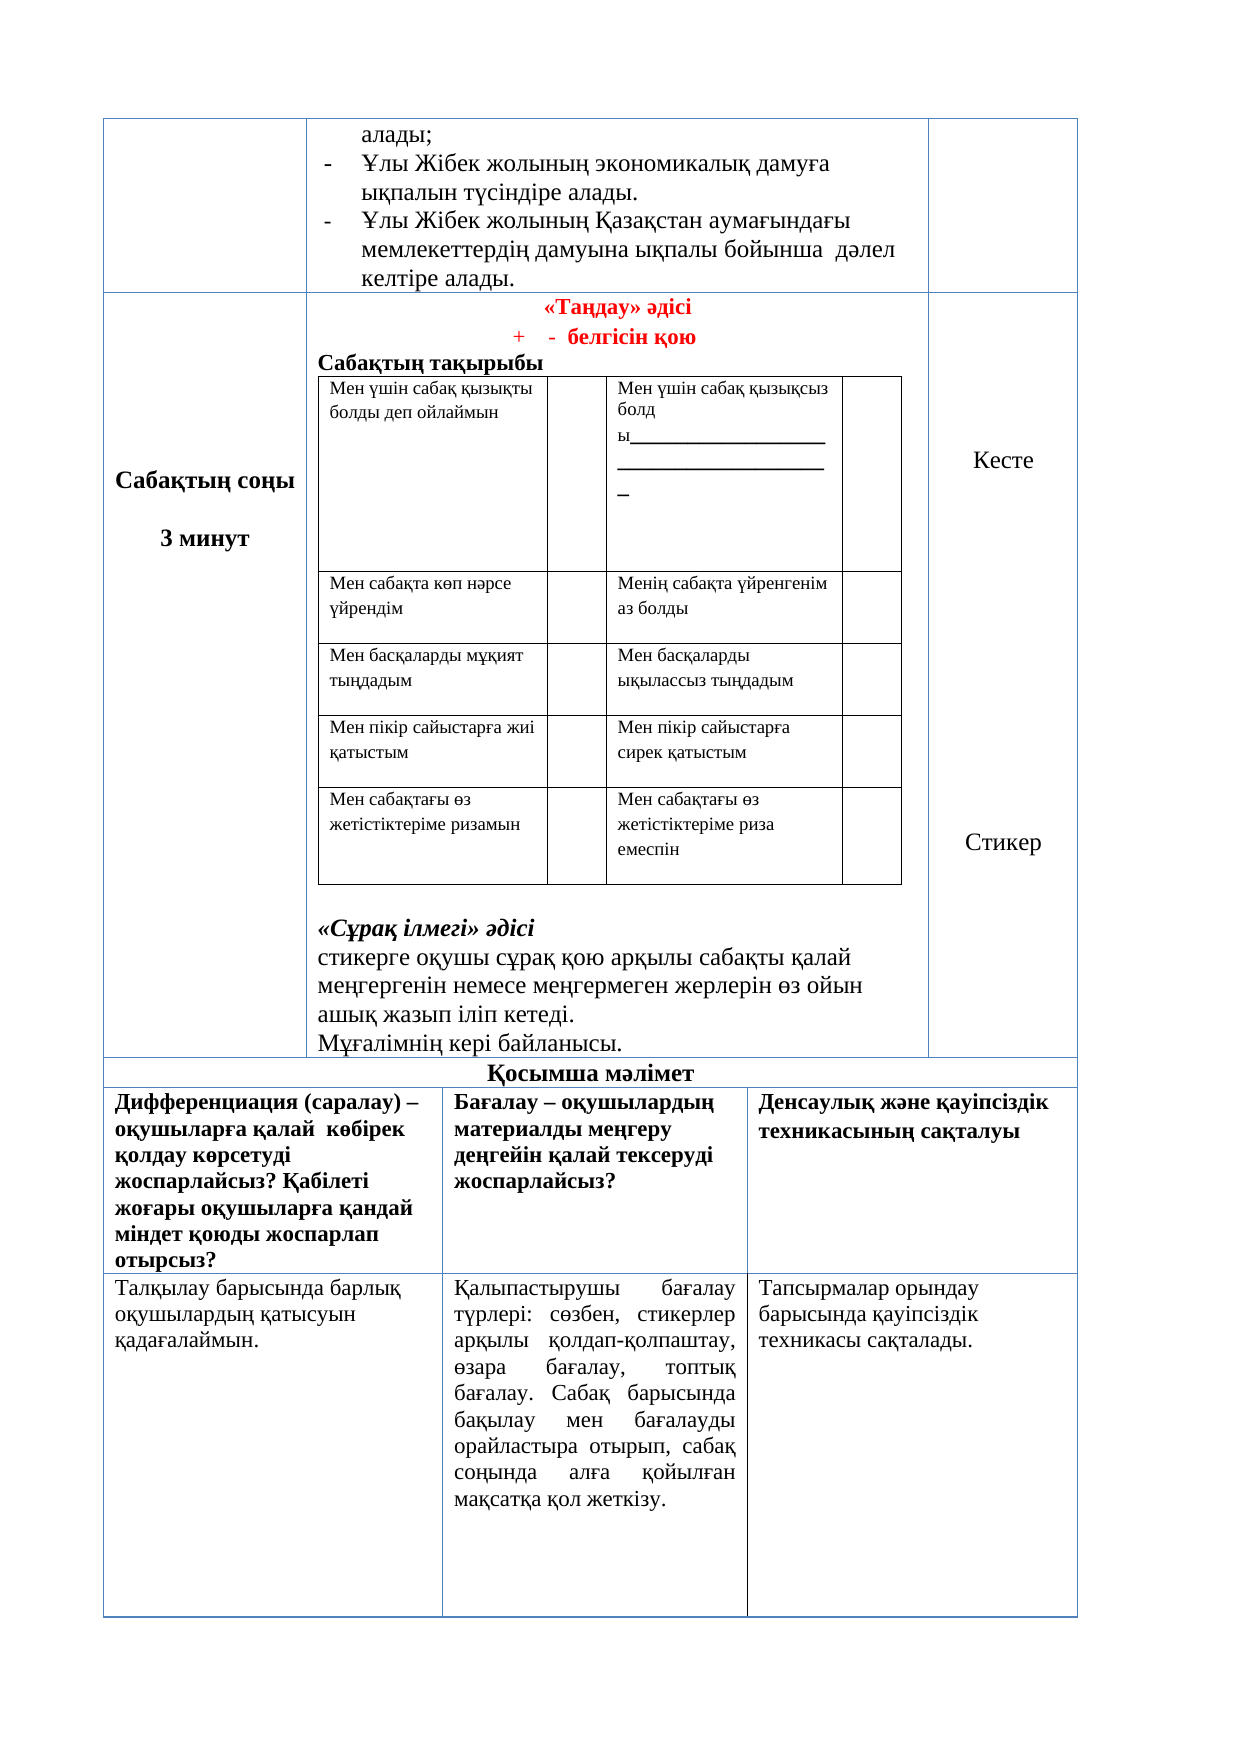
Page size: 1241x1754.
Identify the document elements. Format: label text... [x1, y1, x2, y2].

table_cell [104, 1274, 442, 1616]
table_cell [929, 119, 1077, 292]
table_cell Кесте Стикер [929, 293, 1077, 1057]
table_cell Қосымша мәлімет [104, 1058, 1077, 1087]
table_cell Денсаулық және қауіпсіздік техникасының сақталуы [748, 1088, 1077, 1273]
table_cell Сабақтың соңы 3 минут [104, 293, 306, 1057]
table_cell Бағалау – оқушылардың материалды меңгеру деңгейін қалай тексеруді жоспарлайсыз? [443, 1088, 747, 1273]
table_cell Дифференциация (саралау) – оқушыларға қалай көбірек қолдау көрсетуді жоспарлайсыз? Қабілеті жоғары оқушыларға қандай міндет қоюды жоспарлап отырсыз? [104, 1088, 442, 1273]
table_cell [104, 119, 306, 292]
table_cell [307, 119, 928, 292]
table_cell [443, 1274, 747, 1616]
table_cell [748, 1274, 1077, 1616]
table_cell «Таңдау» әдісі + - белгісін қою Сабақтың тақырыбы «Сұрақ ілмегі» әдісі стикерге оқушы сұрақ қою арқылы сабақты қалай меңгергенін немесе меңгермеген жерлерін өз ойын ашық жазып іліп кетеді. Мұғалімнің кері байланысы. [307, 293, 928, 1057]
